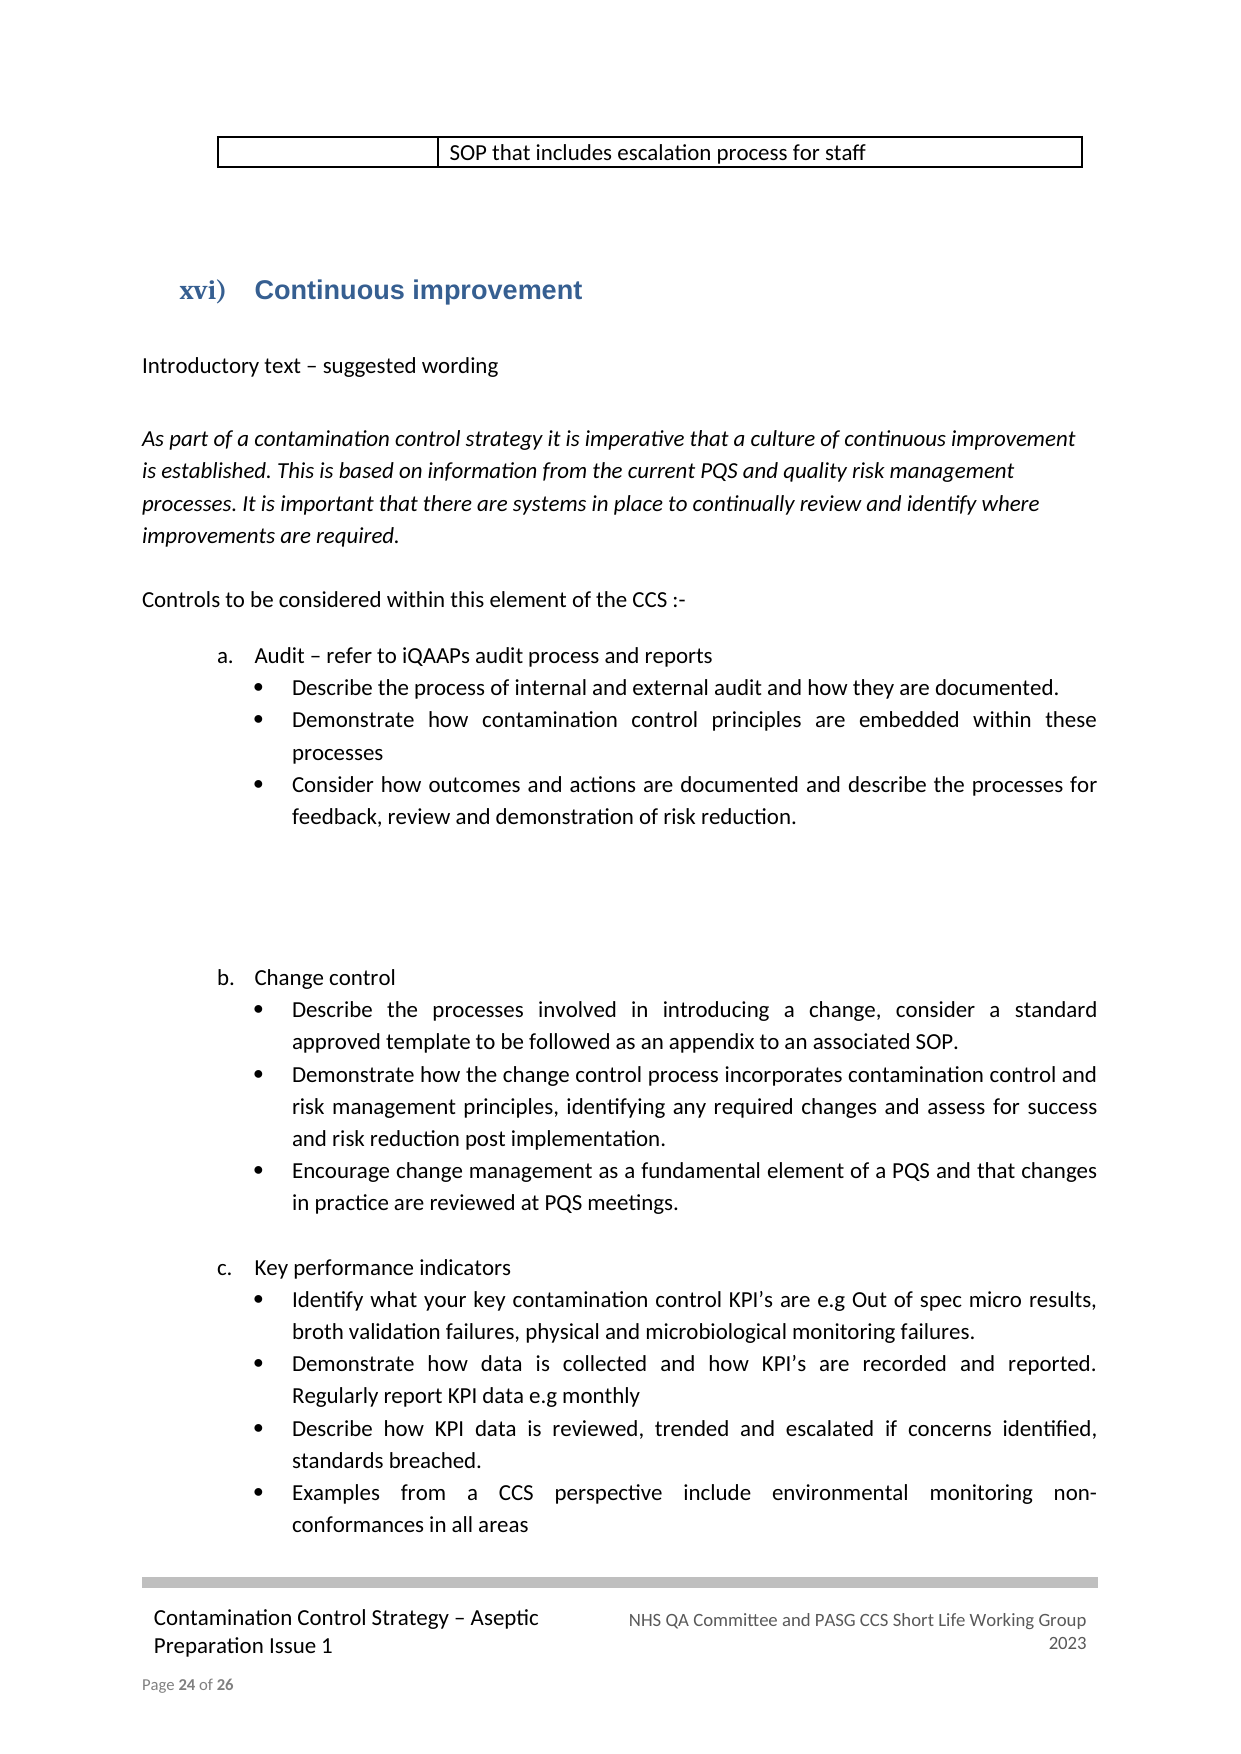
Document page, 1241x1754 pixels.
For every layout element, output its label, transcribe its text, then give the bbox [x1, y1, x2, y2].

text Controls to be considered within this element of the CCS :- [142, 585, 1098, 613]
subtitle Continuous improvement [179, 274, 1098, 306]
list Consider how outcomes and actions are documented and describe the processes for feedback, review and demonstration of risk reduction. [254, 770, 1098, 830]
list Demonstrate how data is collected and how KPI’s are recorded and reported. Regularly report KPI data e.g monthly [254, 1349, 1098, 1409]
list Describe how KPI data is reviewed, trended and escalated if concerns identified, standards breached. [254, 1414, 1098, 1474]
table_cell SOP that includes escalation process for staff [439, 138, 1081, 166]
table_cell [219, 138, 437, 166]
list Describe the process of internal and external audit and how they are documented. [254, 673, 1098, 701]
subtitle Introductory text – suggested wording [142, 352, 1098, 379]
list Demonstrate how contamination control principles are embedded within these processes [254, 706, 1098, 766]
list Demonstrate how the change control process incorporates contamination control and risk management principles, identifying any required changes and assess for success and risk reduction post implementation. [254, 1060, 1098, 1152]
list Examples from a CCS perspective include environmental monitoring non-conformances in all areas [254, 1478, 1098, 1538]
list Identify what your key contamination control KPI’s are e.g Out of spec micro results, broth validation failures, physical and microbiological monitoring failures. [254, 1285, 1098, 1345]
list Change control [217, 963, 1098, 991]
list Audit – refer to iQAAPs audit process and reports [217, 641, 1098, 669]
list Key performance indicators [217, 1253, 1098, 1281]
list Describe the processes involved in introducing a change, consider a standard approved template to be followed as an appendix to an associated SOP. [254, 995, 1098, 1056]
list Encourage change management as a fundamental element of a PQS and that changes in practice are reviewed at PQS meetings. [254, 1156, 1098, 1216]
subtitle As part of a contamination control strategy it is imperative that a culture of continuous improvement is established. This is based on information from the current PQS and quality risk management processes. It is important that there are systems in place to continually review and identify where improvements are required. [142, 424, 1098, 549]
